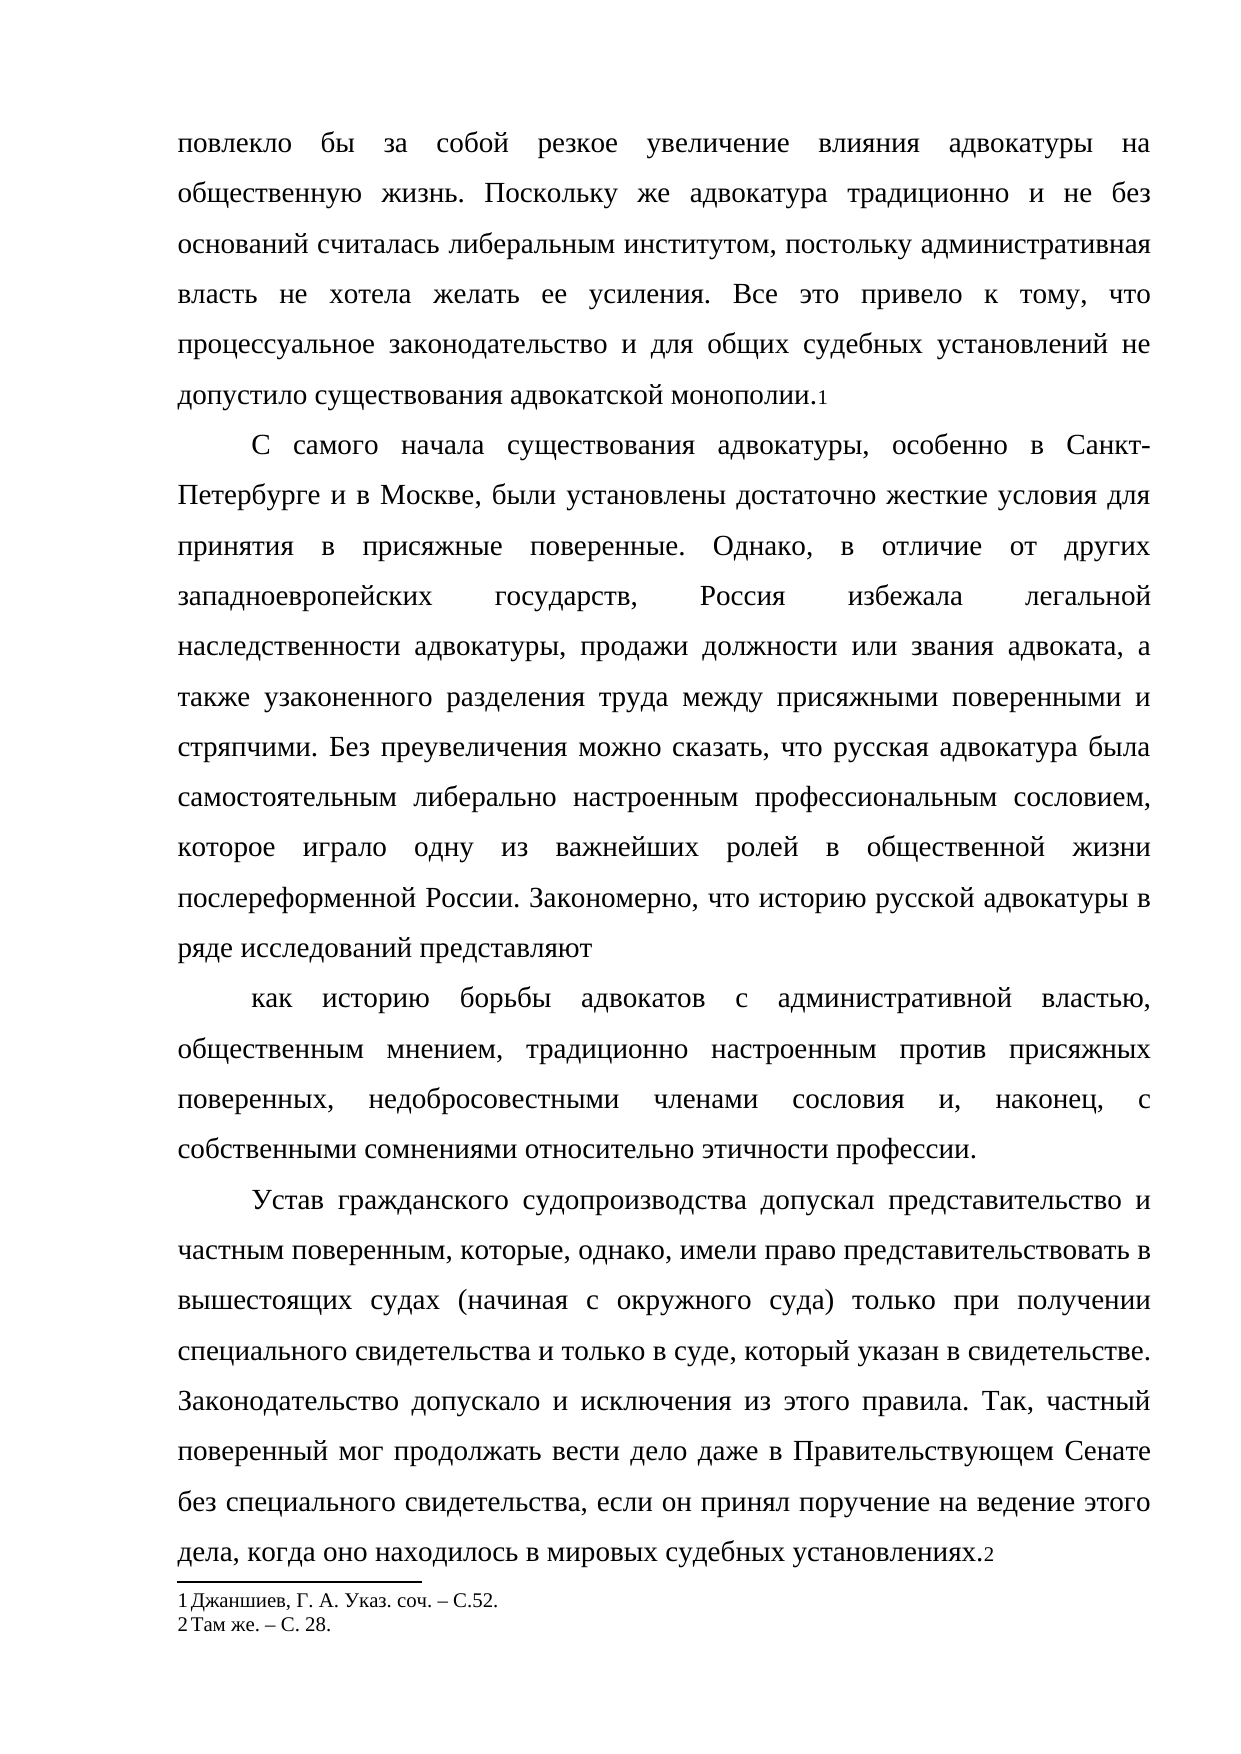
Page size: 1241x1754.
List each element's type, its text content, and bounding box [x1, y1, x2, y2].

text Устав гражданского судопроизводства допускал представительство и частным поверенным, которые, однако, имели право представительствовать в вышестоящих судах (начиная с окружного суда) только при получении специального свидетельства и только в суде, который указан в свидетельстве. Законодательство допускало и исключения из этого правила. Так, частный поверенный мог продолжать вести дело даже в Правительствующем Сенате без специального свидетельства, если он принял поручение на ведение этого дела, когда оно находилось в мировых судебных установлениях. [177, 1182, 1152, 1567]
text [177, 125, 1152, 410]
text как историю борьбы адвокатов с административной властью, общественным мнением, традиционно настроенным против присяжных поверенных, недобросовестными членами сословия и, наконец, с собственными сомнениями относительно этичности профессии. [177, 981, 1152, 1165]
text С самого начала существования адвокатуры, особенно в Санкт-Петербурге и в Москве, были установлены достаточно жесткие условия для принятия в присяжные поверенные. Однако, в отличие от других западноевропейских государств, Россия избежала легальной наследственности адвокатуры, продажи должности или звания адвоката, а также узаконенного разделения труда между присяжными поверенными и стряпчими. Без преувеличения можно сказать, что русская адвокатура была самостоятельным либерально настроенным профессиональным сословием, которое играло одну из важнейших ролей в общественной жизни послереформенной России. Закономерно, что историю русской адвокатуры в ряде исследований представляют [177, 427, 1152, 964]
